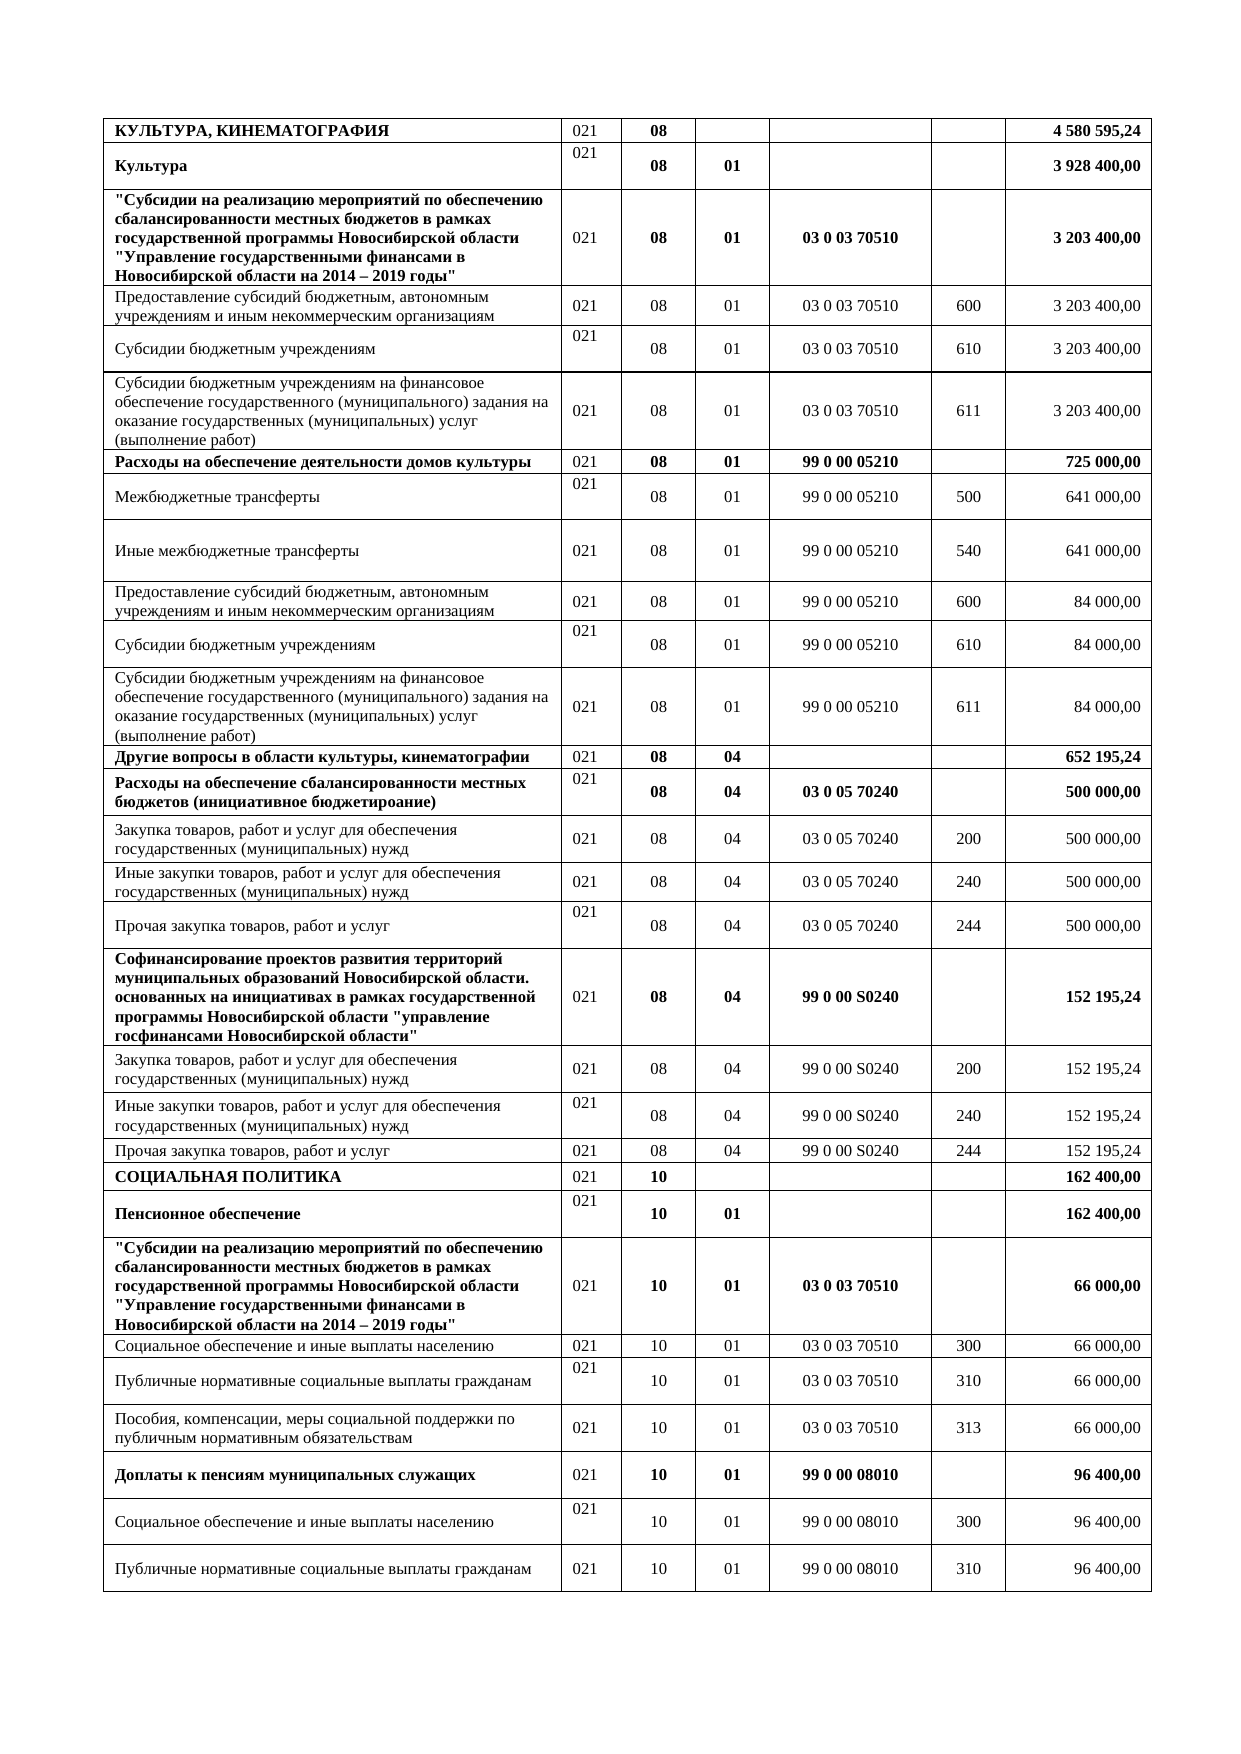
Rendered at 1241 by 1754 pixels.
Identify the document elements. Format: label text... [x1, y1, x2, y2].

table_cell 021 [562, 902, 621, 948]
table_cell 152 195,24 [1006, 1046, 1151, 1092]
table_cell 08 [622, 902, 695, 948]
table_cell 84 000,00 [1006, 582, 1151, 620]
table_cell Расходы на обеспечение сбалансированности местных бюджетов (инициативное бюджетироание) [104, 769, 561, 815]
table_cell Субсидии бюджетным учреждениям на финансовое обеспечение государственного (муниципального) задания на оказание государственных (муниципальных) услуг (выполнение работ) [104, 668, 561, 744]
table_cell 152 195,24 [1006, 1139, 1151, 1162]
table_cell Прочая закупка товаров, работ и услуг [104, 902, 561, 948]
table_cell 10 [622, 1452, 695, 1497]
table_cell 021 [562, 582, 621, 620]
table_cell 08 [622, 621, 695, 667]
table_cell [770, 1163, 931, 1190]
table_cell 96 400,00 [1006, 1545, 1151, 1591]
table_cell Межбюджетные трансферты [104, 474, 561, 519]
table_cell 08 [622, 520, 695, 581]
table_cell 652 195,24 [1006, 746, 1151, 768]
table_cell 021 [562, 373, 621, 449]
table_cell 08 [622, 668, 695, 744]
table_cell 04 [696, 746, 769, 768]
table_cell 01 [696, 1238, 769, 1333]
table_cell 01 [696, 286, 769, 325]
table_cell 310 [932, 1545, 1005, 1591]
table_cell 600 [932, 286, 1005, 325]
table_cell 04 [696, 902, 769, 948]
table_cell 03 0 03 70510 [770, 1335, 931, 1357]
table_cell Закупка товаров, работ и услуг для обеспечения государственных (муниципальных) нужд [104, 816, 561, 862]
table_cell 01 [696, 474, 769, 519]
table_cell 08 [622, 286, 695, 325]
table_cell 08 [622, 816, 695, 862]
table_cell [932, 1238, 1005, 1333]
table_cell Культура [104, 143, 561, 188]
table_cell Иные межбюджетные трансферты [104, 520, 561, 581]
table_cell Социальное обеспечение и иные выплаты населению [104, 1499, 561, 1544]
table_cell 021 [562, 1452, 621, 1497]
table_cell 10 [622, 1238, 695, 1333]
table_cell 03 0 03 70510 [770, 373, 931, 449]
table_cell 08 [622, 326, 695, 371]
table_cell Субсидии бюджетным учреждениям на финансовое обеспечение государственного (муниципального) задания на оказание государственных (муниципальных) услуг (выполнение работ) [104, 373, 561, 449]
table_cell 610 [932, 621, 1005, 667]
table_cell 01 [696, 450, 769, 473]
table_cell 99 0 00 05210 [770, 668, 931, 744]
table_cell 021 [562, 769, 621, 815]
table_cell 08 [622, 143, 695, 188]
table_cell 021 [562, 474, 621, 519]
table_cell 03 0 03 70510 [770, 190, 931, 285]
table_cell 08 [622, 769, 695, 815]
table_cell 10 [622, 1163, 695, 1190]
table_cell 03 0 05 70240 [770, 863, 931, 901]
table_cell 08 [622, 582, 695, 620]
table_cell 99 0 00 05210 [770, 520, 931, 581]
table_cell 021 [562, 326, 621, 371]
table_cell 08 [622, 190, 695, 285]
table_cell 08 [622, 746, 695, 768]
table_cell 99 0 00 S0240 [770, 1139, 931, 1162]
table_cell [932, 1191, 1005, 1237]
table_cell 021 [562, 286, 621, 325]
table_cell 600 [932, 582, 1005, 620]
table_cell 01 [696, 1358, 769, 1404]
table_cell [932, 119, 1005, 142]
table_cell [932, 949, 1005, 1045]
table_cell 244 [932, 1139, 1005, 1162]
table_cell 021 [562, 143, 621, 188]
table_cell 540 [932, 520, 1005, 581]
table_cell 10 [622, 1358, 695, 1404]
table_cell 01 [696, 326, 769, 371]
table_cell 01 [696, 1405, 769, 1451]
table_cell 01 [696, 1191, 769, 1237]
table_cell 66 000,00 [1006, 1405, 1151, 1451]
table_cell 08 [622, 450, 695, 473]
table_cell 04 [696, 863, 769, 901]
table_cell 300 [932, 1499, 1005, 1544]
table_cell 313 [932, 1405, 1005, 1451]
table_cell 610 [932, 326, 1005, 371]
table_cell 152 195,24 [1006, 1093, 1151, 1138]
table_cell 01 [696, 582, 769, 620]
table_cell 01 [696, 520, 769, 581]
table_cell 240 [932, 863, 1005, 901]
table_cell Закупка товаров, работ и услуг для обеспечения государственных (муниципальных) нужд [104, 1046, 561, 1092]
table_cell 611 [932, 668, 1005, 744]
table_cell 99 0 00 S0240 [770, 1093, 931, 1138]
table_cell 96 400,00 [1006, 1452, 1151, 1497]
table_cell 01 [696, 1335, 769, 1357]
table_cell Социальное обеспечение и иные выплаты населению [104, 1335, 561, 1357]
table_cell 300 [932, 1335, 1005, 1357]
table_cell 725 000,00 [1006, 450, 1151, 473]
table_cell 04 [696, 769, 769, 815]
table_cell [932, 143, 1005, 188]
table_cell 84 000,00 [1006, 621, 1151, 667]
table_cell [696, 119, 769, 142]
table_cell 03 0 03 70510 [770, 1358, 931, 1404]
table_cell 3 928 400,00 [1006, 143, 1151, 188]
table_cell Пенсионное обеспечение [104, 1191, 561, 1237]
table_cell 08 [622, 474, 695, 519]
table_cell 99 0 00 S0240 [770, 1046, 931, 1092]
table_cell 08 [622, 949, 695, 1045]
table_cell 10 [622, 1191, 695, 1237]
table_cell 99 0 00 08010 [770, 1545, 931, 1591]
table_cell 021 [562, 863, 621, 901]
table_cell [696, 1163, 769, 1190]
table_cell 66 000,00 [1006, 1358, 1151, 1404]
table_cell 04 [696, 949, 769, 1045]
table_cell 3 203 400,00 [1006, 190, 1151, 285]
table_cell 01 [696, 143, 769, 188]
table_cell 500 000,00 [1006, 769, 1151, 815]
table_cell 96 400,00 [1006, 1499, 1151, 1544]
table_cell 641 000,00 [1006, 520, 1151, 581]
table_cell [932, 450, 1005, 473]
table_cell Публичные нормативные социальные выплаты гражданам [104, 1545, 561, 1591]
table_cell 021 [562, 450, 621, 473]
table_cell 04 [696, 816, 769, 862]
table_cell 01 [696, 621, 769, 667]
table_cell Другие вопросы в области культуры, кинематографии [104, 746, 561, 768]
table_cell Публичные нормативные социальные выплаты гражданам [104, 1358, 561, 1404]
table_cell 99 0 00 05210 [770, 621, 931, 667]
table_cell 240 [932, 1093, 1005, 1138]
table_cell 244 [932, 902, 1005, 948]
table_cell 03 0 03 70510 [770, 1405, 931, 1451]
table_cell 021 [562, 746, 621, 768]
table_cell 10 [622, 1335, 695, 1357]
table_cell "Субсидии на реализацию мероприятий по обеспечению сбалансированности местных бюджетов в рамках государственной программы Новосибирской области "Управление государственными финансами в Новосибирской области на 2014 – 2019 годы" [104, 1238, 561, 1333]
table_cell 3 203 400,00 [1006, 286, 1151, 325]
table_cell 200 [932, 816, 1005, 862]
table_cell 03 0 03 70510 [770, 1238, 931, 1333]
table_cell СОЦИАЛЬНАЯ ПОЛИТИКА [104, 1163, 561, 1190]
table_cell 08 [622, 1046, 695, 1092]
table_cell Пособия, компенсации, меры социальной поддержки по публичным нормативным обязательствам [104, 1405, 561, 1451]
table_cell 03 0 05 70240 [770, 902, 931, 948]
table_cell "Субсидии на реализацию мероприятий по обеспечению сбалансированности местных бюджетов в рамках государственной программы Новосибирской области "Управление государственными финансами в Новосибирской области на 2014 – 2019 годы" [104, 190, 561, 285]
table_cell 021 [562, 1405, 621, 1451]
table_cell 84 000,00 [1006, 668, 1151, 744]
table_cell 021 [562, 1545, 621, 1591]
table_cell 021 [562, 621, 621, 667]
table_cell [932, 190, 1005, 285]
table_cell 641 000,00 [1006, 474, 1151, 519]
table_cell КУЛЬТУРА, КИНЕМАТОГРАФИЯ [104, 119, 561, 142]
table_cell 03 0 03 70510 [770, 286, 931, 325]
table_cell Иные закупки товаров, работ и услуг для обеспечения государственных (муниципальных) нужд [104, 863, 561, 901]
table_cell 021 [562, 190, 621, 285]
table_cell 04 [696, 1139, 769, 1162]
table_cell 01 [696, 373, 769, 449]
table_cell 021 [562, 949, 621, 1045]
table_cell 500 000,00 [1006, 902, 1151, 948]
table_cell 021 [562, 1191, 621, 1237]
table_cell 99 0 00 05210 [770, 582, 931, 620]
table_cell Иные закупки товаров, работ и услуг для обеспечения государственных (муниципальных) нужд [104, 1093, 561, 1138]
table_cell 99 0 00 08010 [770, 1499, 931, 1544]
table_cell 03 0 05 70240 [770, 816, 931, 862]
table_cell 021 [562, 1499, 621, 1544]
table_cell 01 [696, 1499, 769, 1544]
table_cell 03 0 05 70240 [770, 769, 931, 815]
table_cell 10 [622, 1405, 695, 1451]
table_cell [932, 1163, 1005, 1190]
table_cell 66 000,00 [1006, 1335, 1151, 1357]
table_cell 01 [696, 1452, 769, 1497]
table_cell [770, 143, 931, 188]
table_cell [932, 746, 1005, 768]
table_cell 3 203 400,00 [1006, 326, 1151, 371]
table_cell Субсидии бюджетным учреждениям [104, 621, 561, 667]
table_cell [770, 1191, 931, 1237]
table_cell [932, 1452, 1005, 1497]
table_cell 021 [562, 1046, 621, 1092]
table_cell 10 [622, 1499, 695, 1544]
table_cell 152 195,24 [1006, 949, 1151, 1045]
table_cell 200 [932, 1046, 1005, 1092]
table_cell 08 [622, 119, 695, 142]
table_cell 021 [562, 119, 621, 142]
table_cell 021 [562, 816, 621, 862]
table_cell 021 [562, 1139, 621, 1162]
table_cell 08 [622, 863, 695, 901]
table_cell 99 0 00 05210 [770, 474, 931, 519]
table_cell 01 [696, 1545, 769, 1591]
table_cell Субсидии бюджетным учреждениям [104, 326, 561, 371]
table_cell 021 [562, 520, 621, 581]
table_cell Прочая закупка товаров, работ и услуг [104, 1139, 561, 1162]
table_cell 01 [696, 668, 769, 744]
table_cell 08 [622, 373, 695, 449]
table_cell 021 [562, 1163, 621, 1190]
table_cell 99 0 00 05210 [770, 450, 931, 473]
table_cell 04 [696, 1046, 769, 1092]
table_cell Расходы на обеспечение деятельности домов культуры [104, 450, 561, 473]
table_cell [770, 119, 931, 142]
table_cell 01 [696, 190, 769, 285]
table_cell 04 [696, 1093, 769, 1138]
table_cell 500 000,00 [1006, 863, 1151, 901]
table_cell 021 [562, 1358, 621, 1404]
table_cell 611 [932, 373, 1005, 449]
table_cell [770, 746, 931, 768]
table_cell 3 203 400,00 [1006, 373, 1151, 449]
table_cell 99 0 00 S0240 [770, 949, 931, 1045]
table_cell 03 0 03 70510 [770, 326, 931, 371]
table_cell 500 000,00 [1006, 816, 1151, 862]
table_cell 500 [932, 474, 1005, 519]
table_cell 310 [932, 1358, 1005, 1404]
table_cell 162 400,00 [1006, 1191, 1151, 1237]
table_cell [932, 769, 1005, 815]
table_cell 10 [622, 1545, 695, 1591]
table_cell Доплаты к пенсиям муниципальных служащих [104, 1452, 561, 1497]
table_cell 99 0 00 08010 [770, 1452, 931, 1497]
table_cell 08 [622, 1139, 695, 1162]
table_cell Cофинансирование проектов развития территорий муниципальных образований Новосибирской области. основанных на инициативах в рамках государственной программы Новосибирской области "управление госфинансами Новосибирской области" [104, 949, 561, 1045]
table_cell 021 [562, 668, 621, 744]
table_cell 021 [562, 1093, 621, 1138]
table_cell 08 [622, 1093, 695, 1138]
table_cell 021 [562, 1238, 621, 1333]
table_cell Предоставление субсидий бюджетным, автономным учреждениям и иным некоммерческим организациям [104, 582, 561, 620]
table_cell 162 400,00 [1006, 1163, 1151, 1190]
table_cell Предоставление субсидий бюджетным, автономным учреждениям и иным некоммерческим организациям [104, 286, 561, 325]
table_cell 4 580 595,24 [1006, 119, 1151, 142]
table_cell 021 [562, 1335, 621, 1357]
table_cell 66 000,00 [1006, 1238, 1151, 1333]
